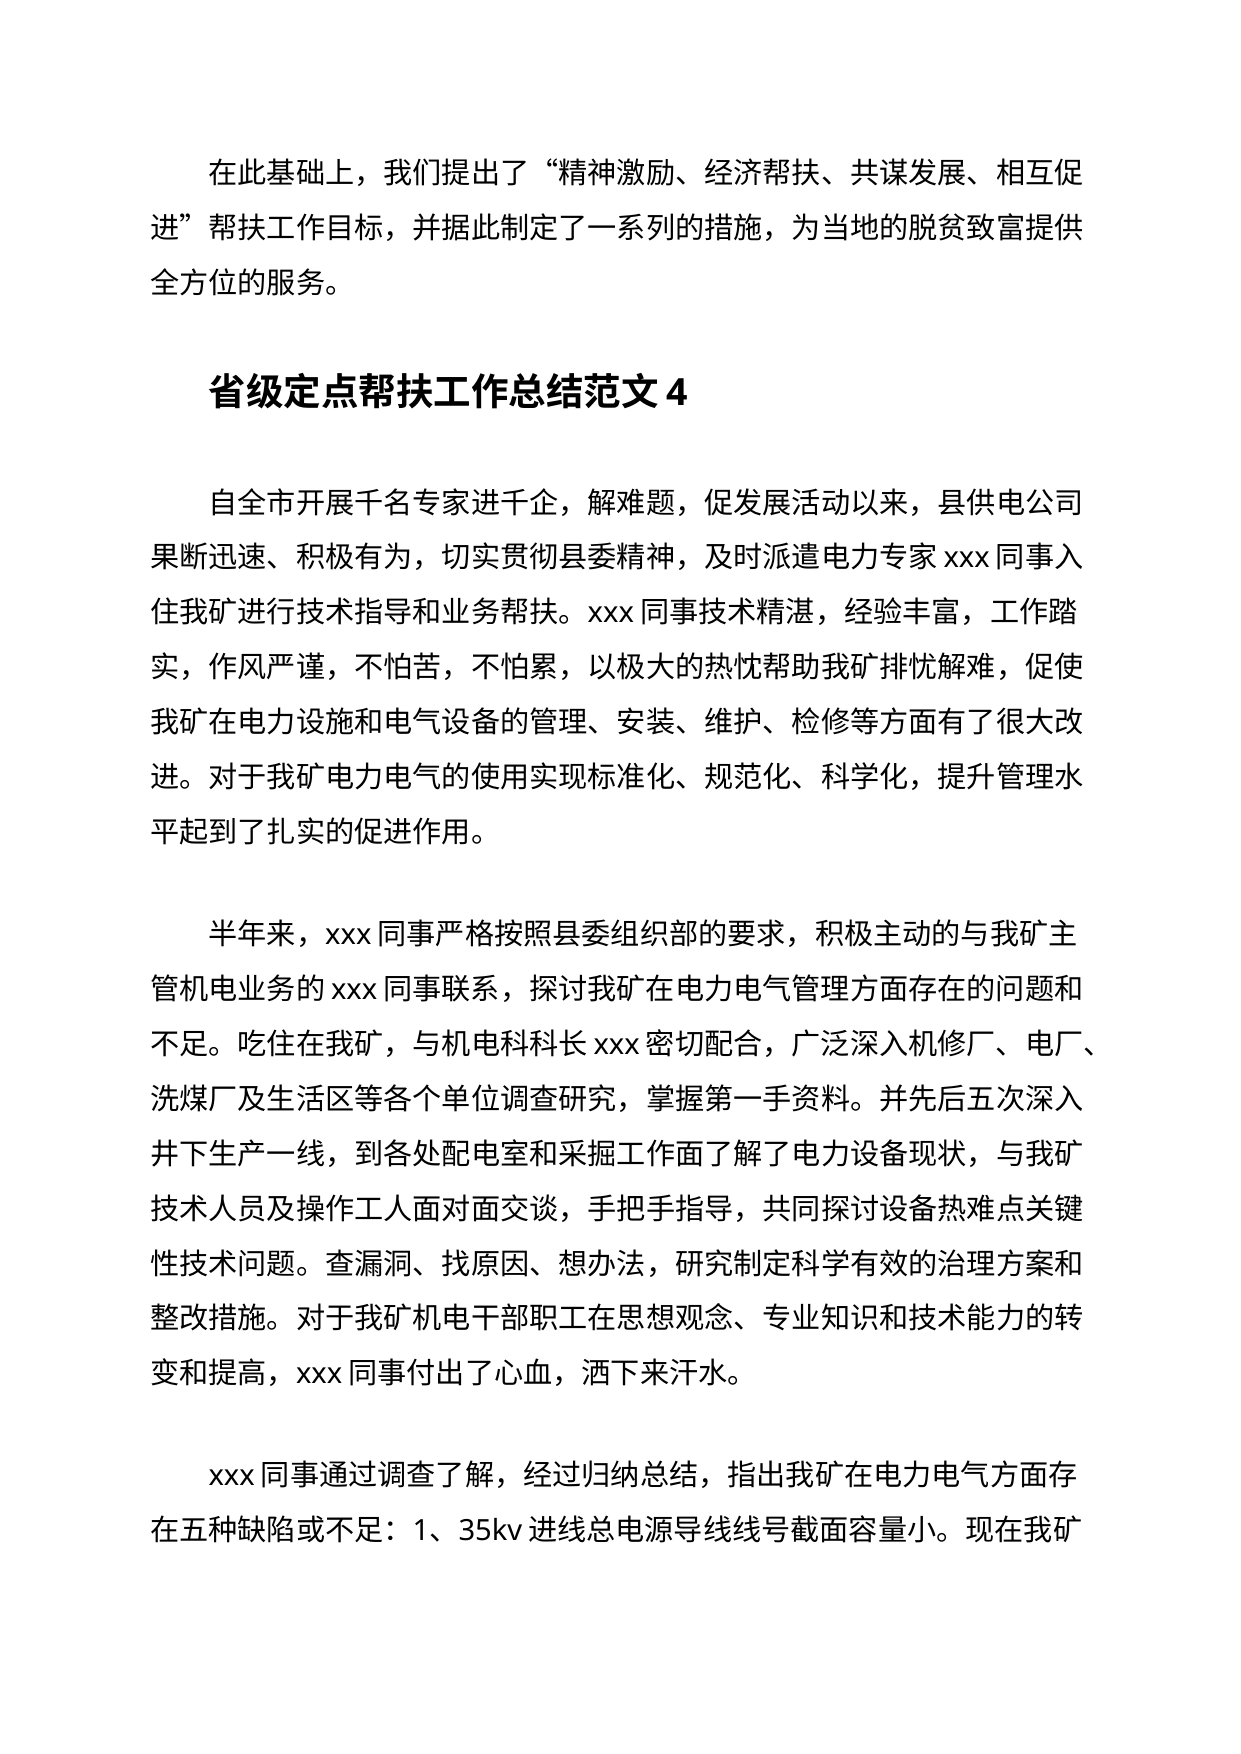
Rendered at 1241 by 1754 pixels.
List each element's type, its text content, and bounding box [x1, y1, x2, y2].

text 在此基础上，我们提出了“精神激励、经济帮扶、共谋发展、相互促进”帮扶工作目标，并据此制定了一系列的措施，为当地的脱贫致富提供全方位的服务。 [150, 150, 1090, 302]
text 半年来，xxx同事严格按照县委组织部的要求，积极主动的与我矿主管机电业务的xxx同事联系，探讨我矿在电力电气管理方面存在的问题和不足。吃住在我矿，与机电科科长xxx密切配合，广泛深入机修厂、电厂、洗煤厂及生活区等各个单位调查研究，掌握第一手资料。并先后五次深入井下生产一线，到各处配电室和采掘工作面了解了电力设备现状，与我矿技术人员及操作工人面对面交谈，手把手指导，共同探讨设备热难点关键性技术问题。查漏洞、找原因、想办法，研究制定科学有效的治理方案和整改措施。对于我矿机电干部职工在思想观念、专业知识和技术能力的转变和提高，xxx同事付出了心血，洒下来汗水。 [150, 911, 1090, 1392]
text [150, 1452, 1090, 1549]
text 自全市开展千名专家进千企，解难题，促发展活动以来，县供电公司果断迅速、积极有为，切实贯彻县委精神，及时派遣电力专家xxx同事入住我矿进行技术指导和业务帮扶。xxx同事技术精湛，经验丰富，工作踏实，作风严谨，不怕苦，不怕累，以极大的热忱帮助我矿排忧解难，促使我矿在电力设施和电气设备的管理、安装、维护、检修等方面有了很大改进。对于我矿电力电气的使用实现标准化、规范化、科学化，提升管理水平起到了扎实的促进作用。 [150, 479, 1090, 851]
text 省级定点帮扶工作总结范文4 [150, 362, 1090, 416]
